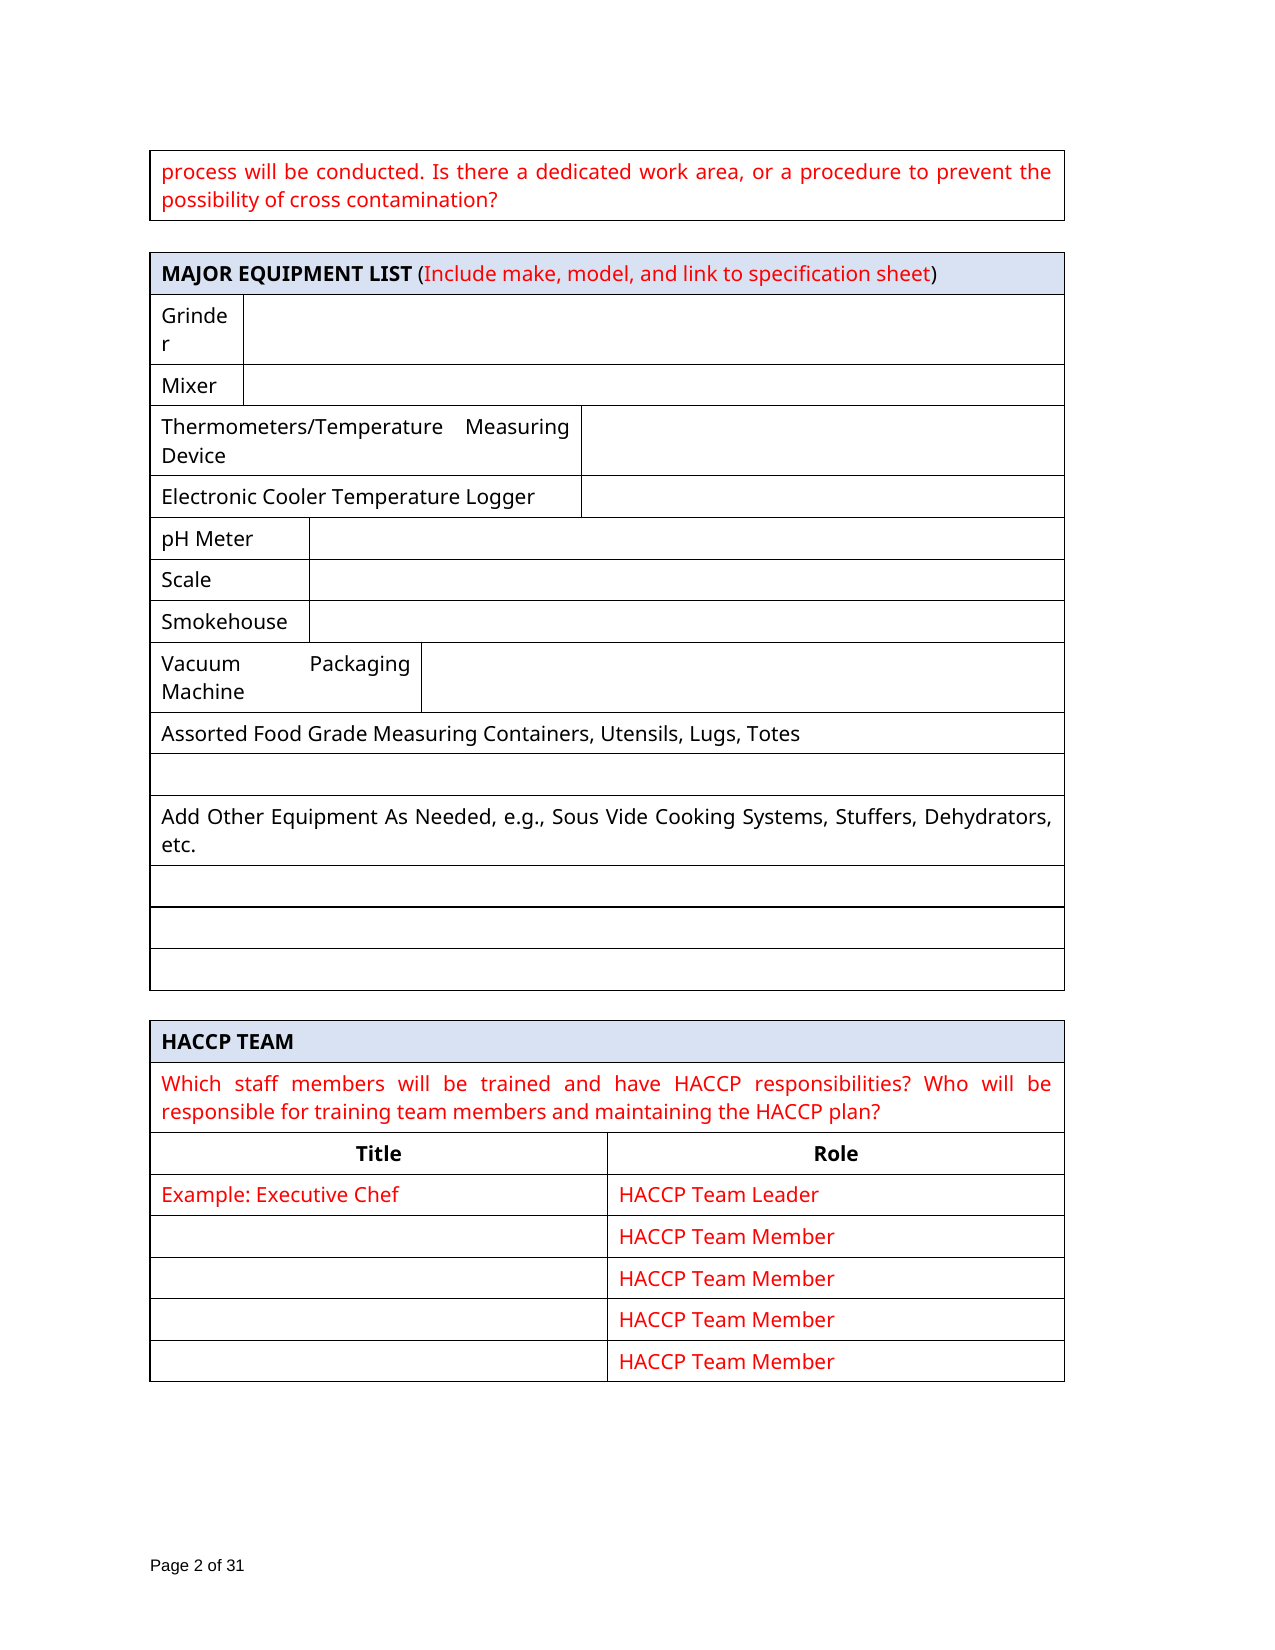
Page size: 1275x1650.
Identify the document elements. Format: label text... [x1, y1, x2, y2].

table_cell [151, 908, 1064, 948]
table_cell Grinder [151, 295, 243, 364]
table_cell Add Other Equipment As Needed, e.g., Sous Vide Cooking Systems, Stuffers, Dehydrators, etc. [151, 796, 1064, 865]
table_cell HACCP Team Member [608, 1216, 1064, 1257]
table_cell [151, 1216, 607, 1257]
table_cell Electronic Cooler Temperature Logger [151, 476, 581, 517]
table_cell [310, 601, 1064, 642]
table_cell [244, 365, 1064, 405]
table_cell Example: Executive Chef [151, 1175, 607, 1215]
table_cell HACCP Team Leader [608, 1175, 1064, 1215]
table_cell [151, 1258, 607, 1298]
table_header MAJOR EQUIPMENT LIST (Include make, model, and link to specification sheet) [151, 253, 1064, 294]
table_cell Title [151, 1133, 607, 1173]
table_cell [244, 295, 1064, 364]
table_cell [310, 560, 1064, 600]
table_header HACCP TEAM [151, 1021, 1064, 1062]
table_cell Scale [151, 560, 309, 600]
table_cell [582, 406, 1064, 475]
table_cell [151, 754, 1064, 795]
table_cell [151, 866, 1064, 906]
table_cell Which staff members will be trained and have HACCP responsibilities? Who will be responsible for training team members and maintaining the HACCP plan? [151, 1063, 1064, 1132]
table_cell HACCP Team Member [608, 1341, 1064, 1381]
table_cell [582, 476, 1064, 517]
table_cell Thermometers/Temperature Measuring Device [151, 406, 581, 475]
table_cell [310, 518, 1064, 558]
table_cell Smokehouse [151, 601, 309, 642]
table_cell HACCP Team Member [608, 1299, 1064, 1340]
table_cell Vacuum Packaging Machine [151, 643, 421, 712]
table_cell HACCP Team Member [608, 1258, 1064, 1298]
table_cell Role [608, 1133, 1064, 1173]
table_cell Mixer [151, 365, 243, 405]
table_cell [151, 949, 1064, 989]
table_cell [422, 643, 1064, 712]
table_cell pH Meter [151, 518, 309, 558]
table_cell Assorted Food Grade Measuring Containers, Utensils, Lugs, Totes [151, 713, 1064, 753]
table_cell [151, 151, 1064, 220]
table_cell [151, 1299, 607, 1340]
table_cell [151, 1341, 607, 1381]
